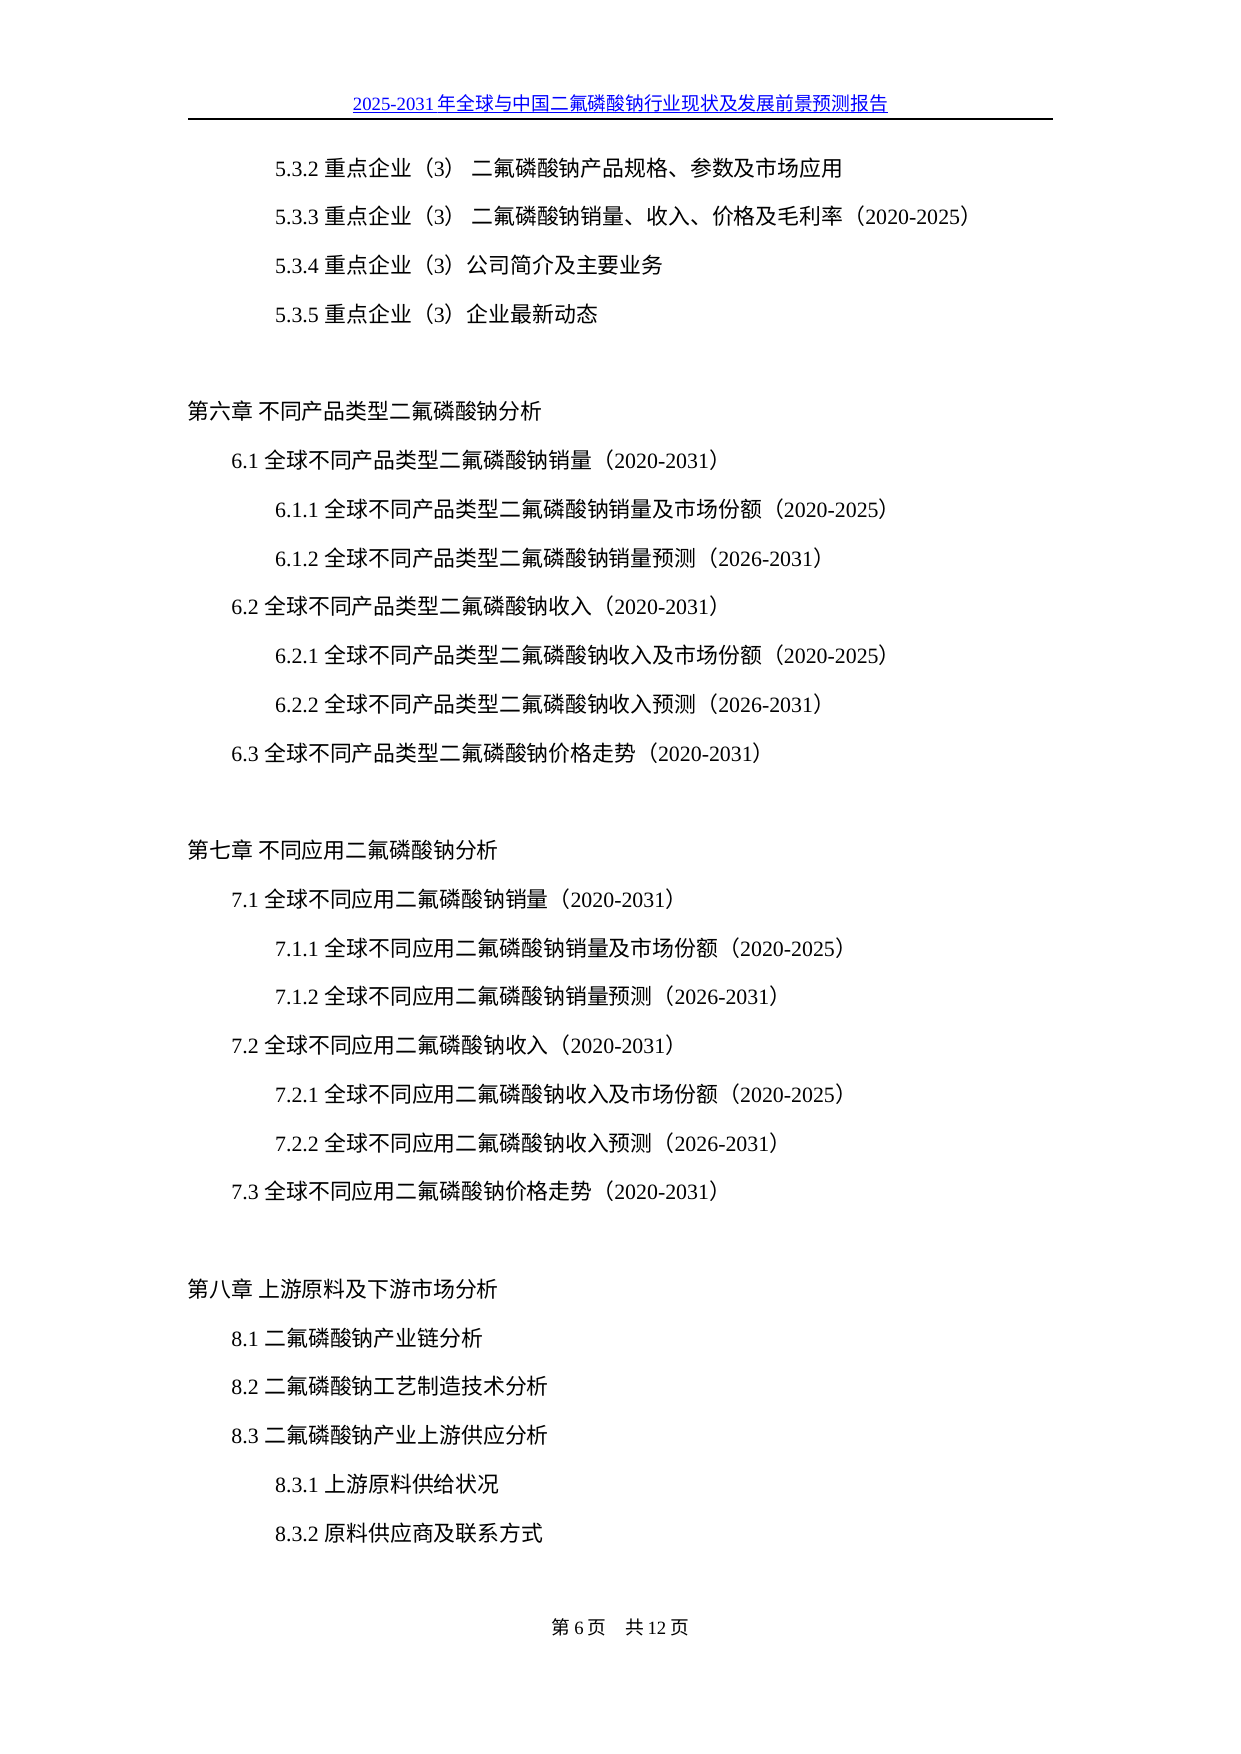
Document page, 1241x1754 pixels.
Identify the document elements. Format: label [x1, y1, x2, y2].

text [187, 150, 1053, 1548]
